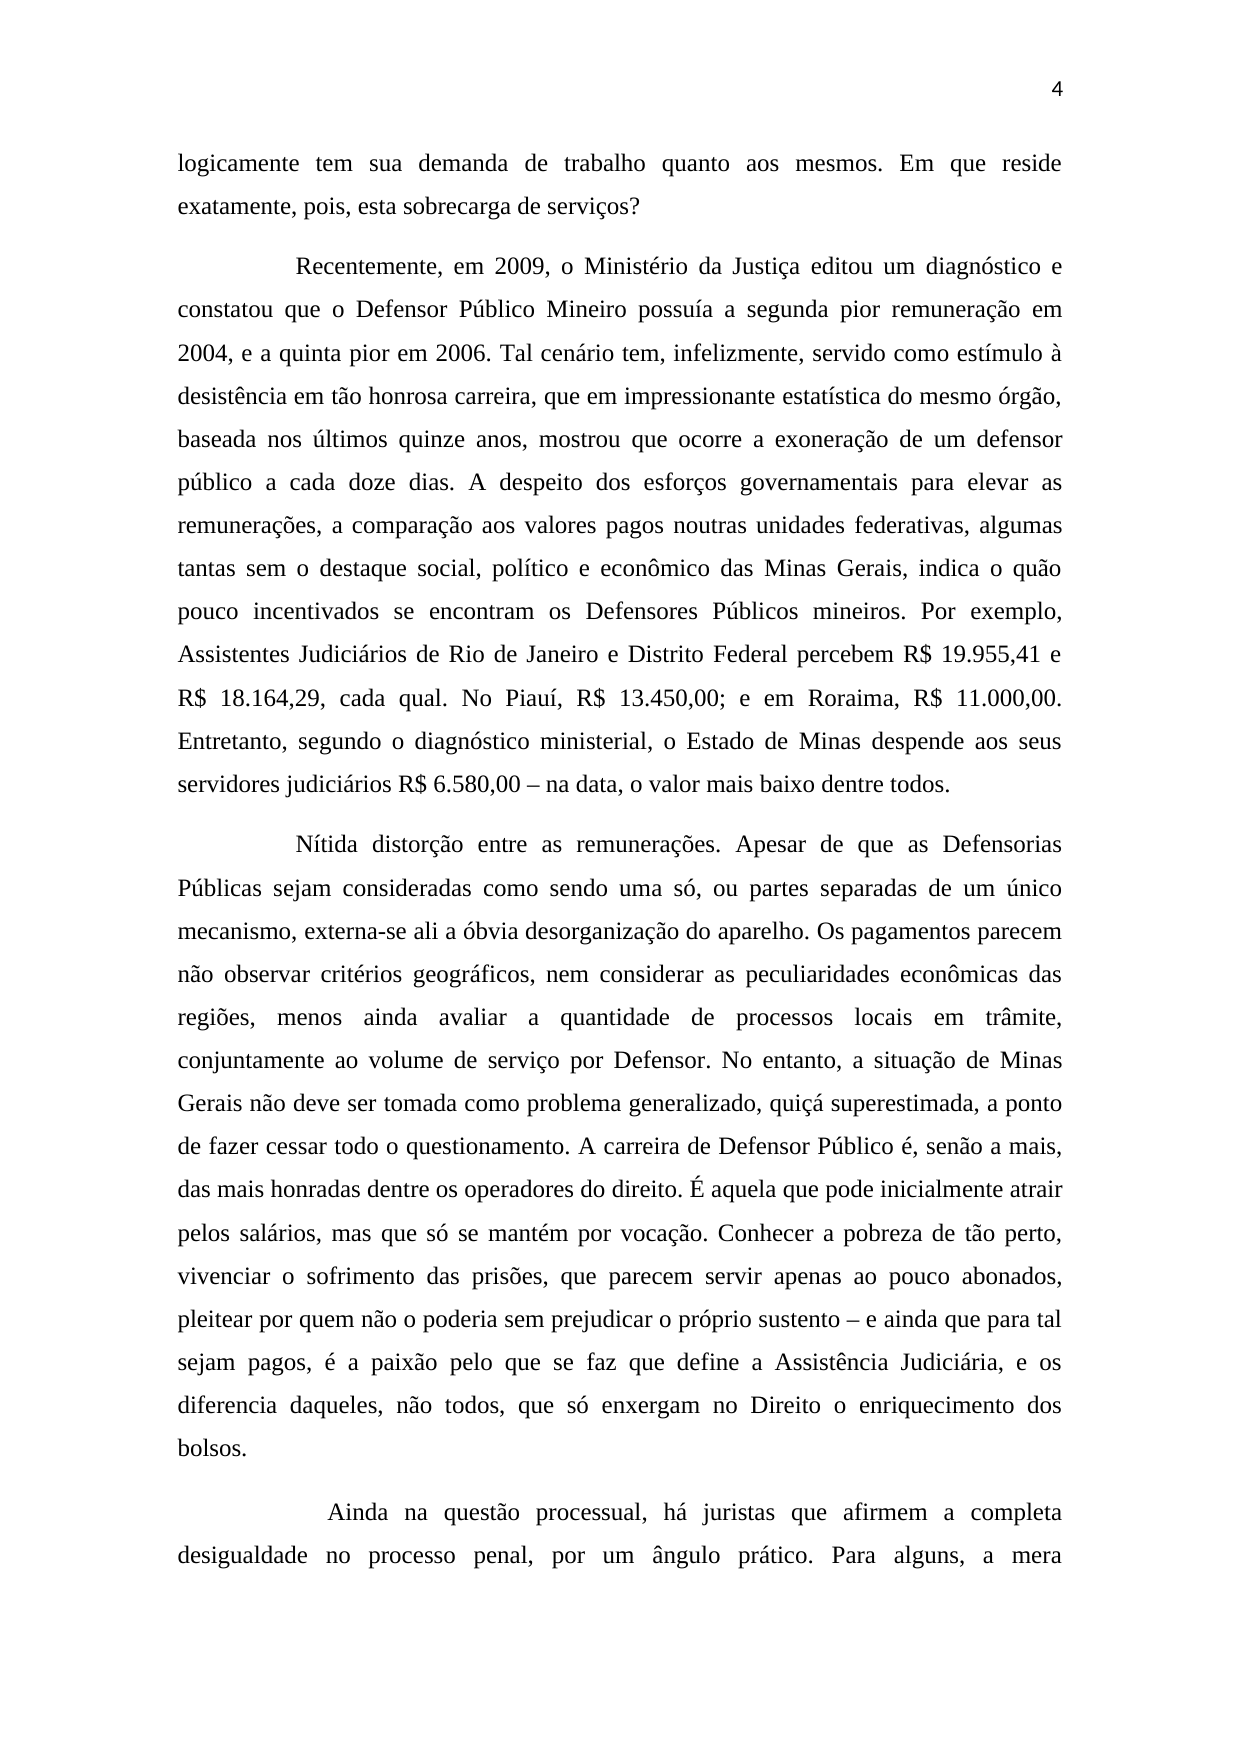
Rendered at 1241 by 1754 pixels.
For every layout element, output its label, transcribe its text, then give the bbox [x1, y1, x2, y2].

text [177, 1497, 1063, 1569]
text Recentemente, em 2009, o Ministério da Justiça editou um diagnóstico e constatou que o Defensor Público Mineiro possuía a segunda pior remuneração em 2004, e a quinta pior em 2006. Tal cenário tem, infelizmente, servido como estímulo à desistência em tão honrosa carreira, que em impressionante estatística do mesmo órgão, baseada nos últimos quinze anos, mostrou que ocorre a exoneração de um defensor público a cada doze dias. A despeito dos esforços governamentais para elevar as remunerações, a comparação aos valores pagos noutras unidades federativas, algumas tantas sem o destaque social, político e econômico das Minas Gerais, indica o quão pouco incentivados se encontram os Defensores Públicos mineiros. Por exemplo, Assistentes Judiciários de Rio de Janeiro e Distrito Federal percebem R$ 19.955,41 e R$ 18.164,29, cada qual. No Piauí, R$ 13.450,00; e em Roraima, R$ 11.000,00. Entretanto, segundo o diagnóstico ministerial, o Estado de Minas despende aos seus servidores judiciários R$ 6.580,00 – na data, o valor mais baixo dentre todos. [177, 251, 1063, 798]
text Nítida distorção entre as remunerações. Apesar de que as Defensorias Públicas sejam consideradas como sendo uma só, ou partes separadas de um único mecanismo, externa-se ali a óbvia desorganização do aparelho. Os pagamentos parecem não observar critérios geográficos, nem considerar as peculiaridades econômicas das regiões, menos ainda avaliar a quantidade de processos locais em trâmite, conjuntamente ao volume de serviço por Defensor. No entanto, a situação de Minas Gerais não deve ser tomada como problema generalizado, quiçá superestimada, a ponto de fazer cessar todo o questionamento. A carreira de Defensor Público é, senão a mais, das mais honradas dentre os operadores do direito. É aquela que pode inicialmente atrair pelos salários, mas que só se mantém por vocação. Conhecer a pobreza de tão perto, vivenciar o sofrimento das prisões, que parecem servir apenas ao pouco abonados, pleitear por quem não o poderia sem prejudicar o próprio sustento – e ainda que para tal sejam pagos, é a paixão pelo que se faz que define a Assistência Judiciária, e os diferencia daqueles, não todos, que só enxergam no Direito o enriquecimento dos bolsos. [177, 829, 1063, 1462]
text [177, 148, 1063, 219]
